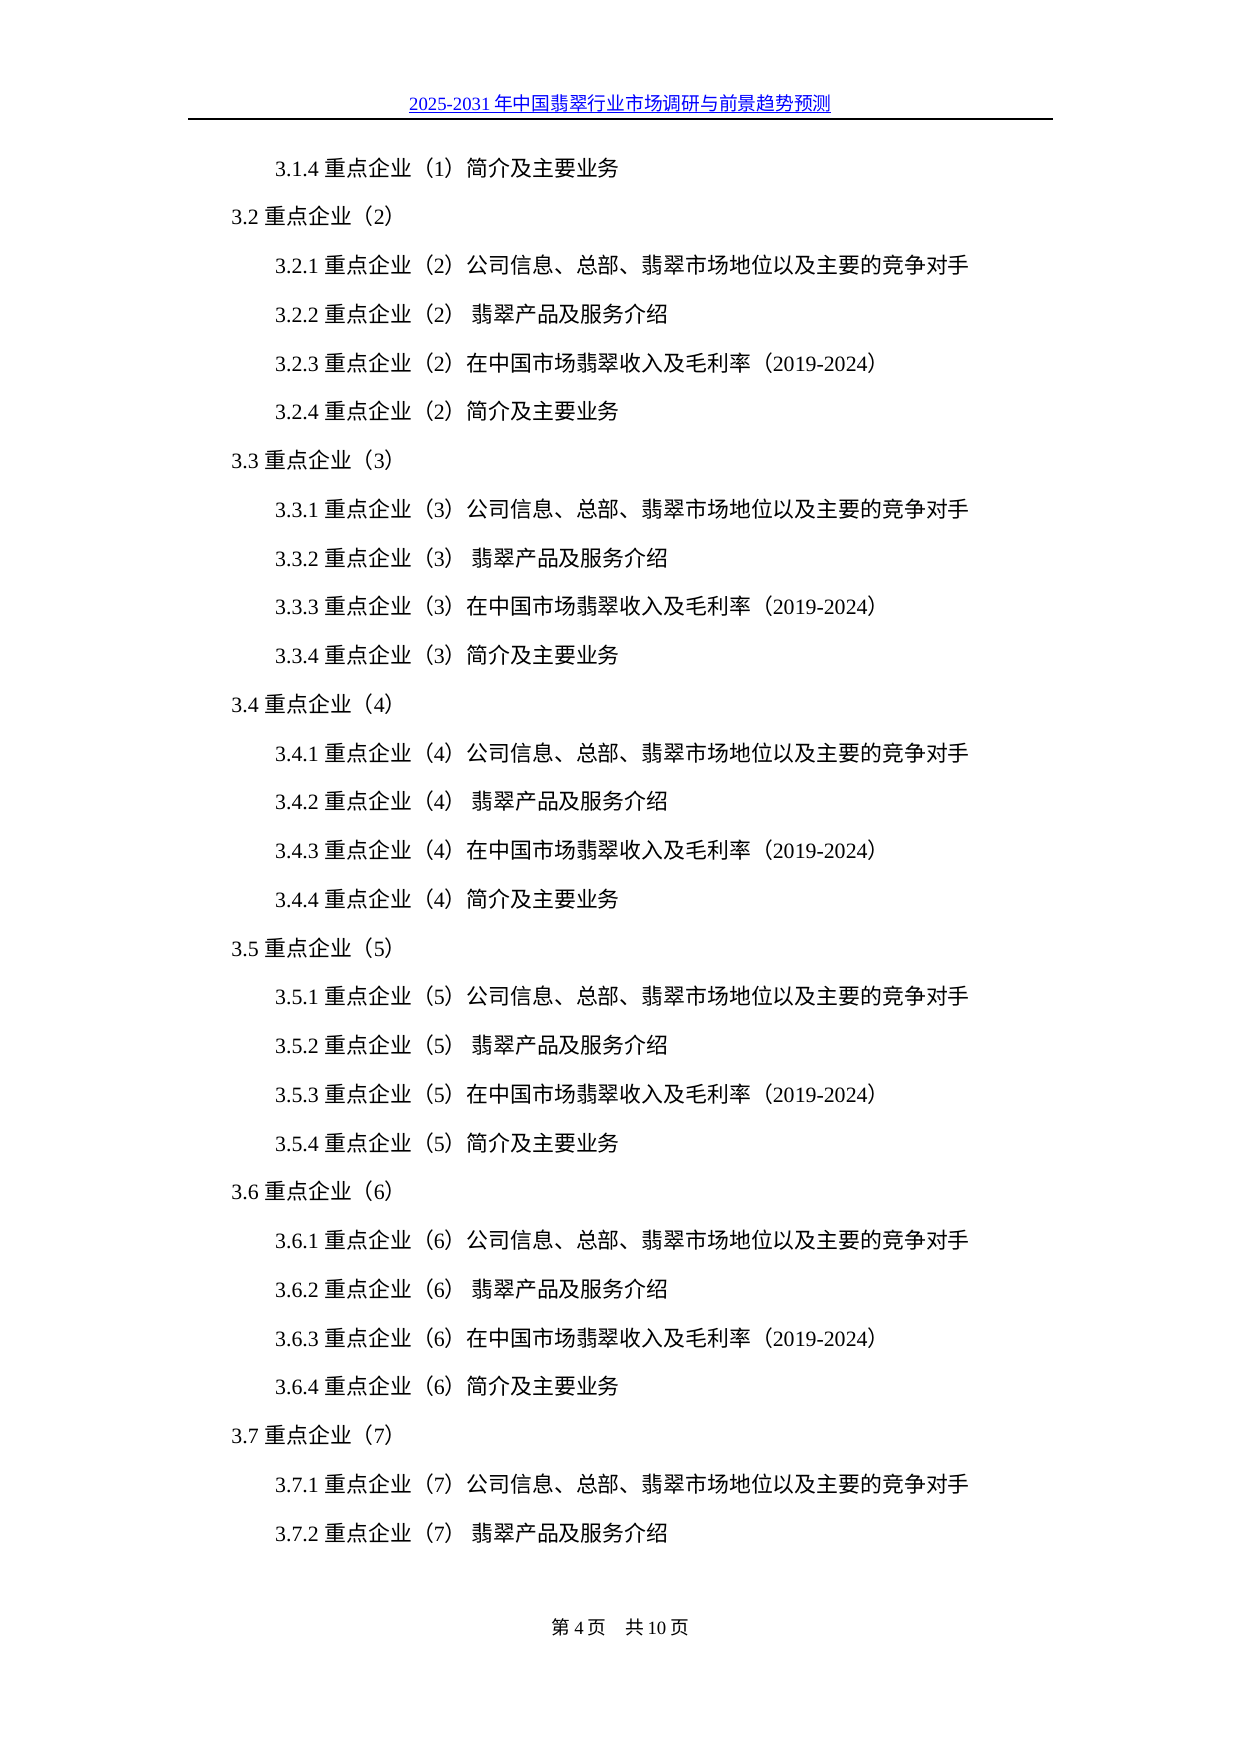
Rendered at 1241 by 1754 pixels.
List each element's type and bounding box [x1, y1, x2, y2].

text [187, 150, 1053, 1548]
